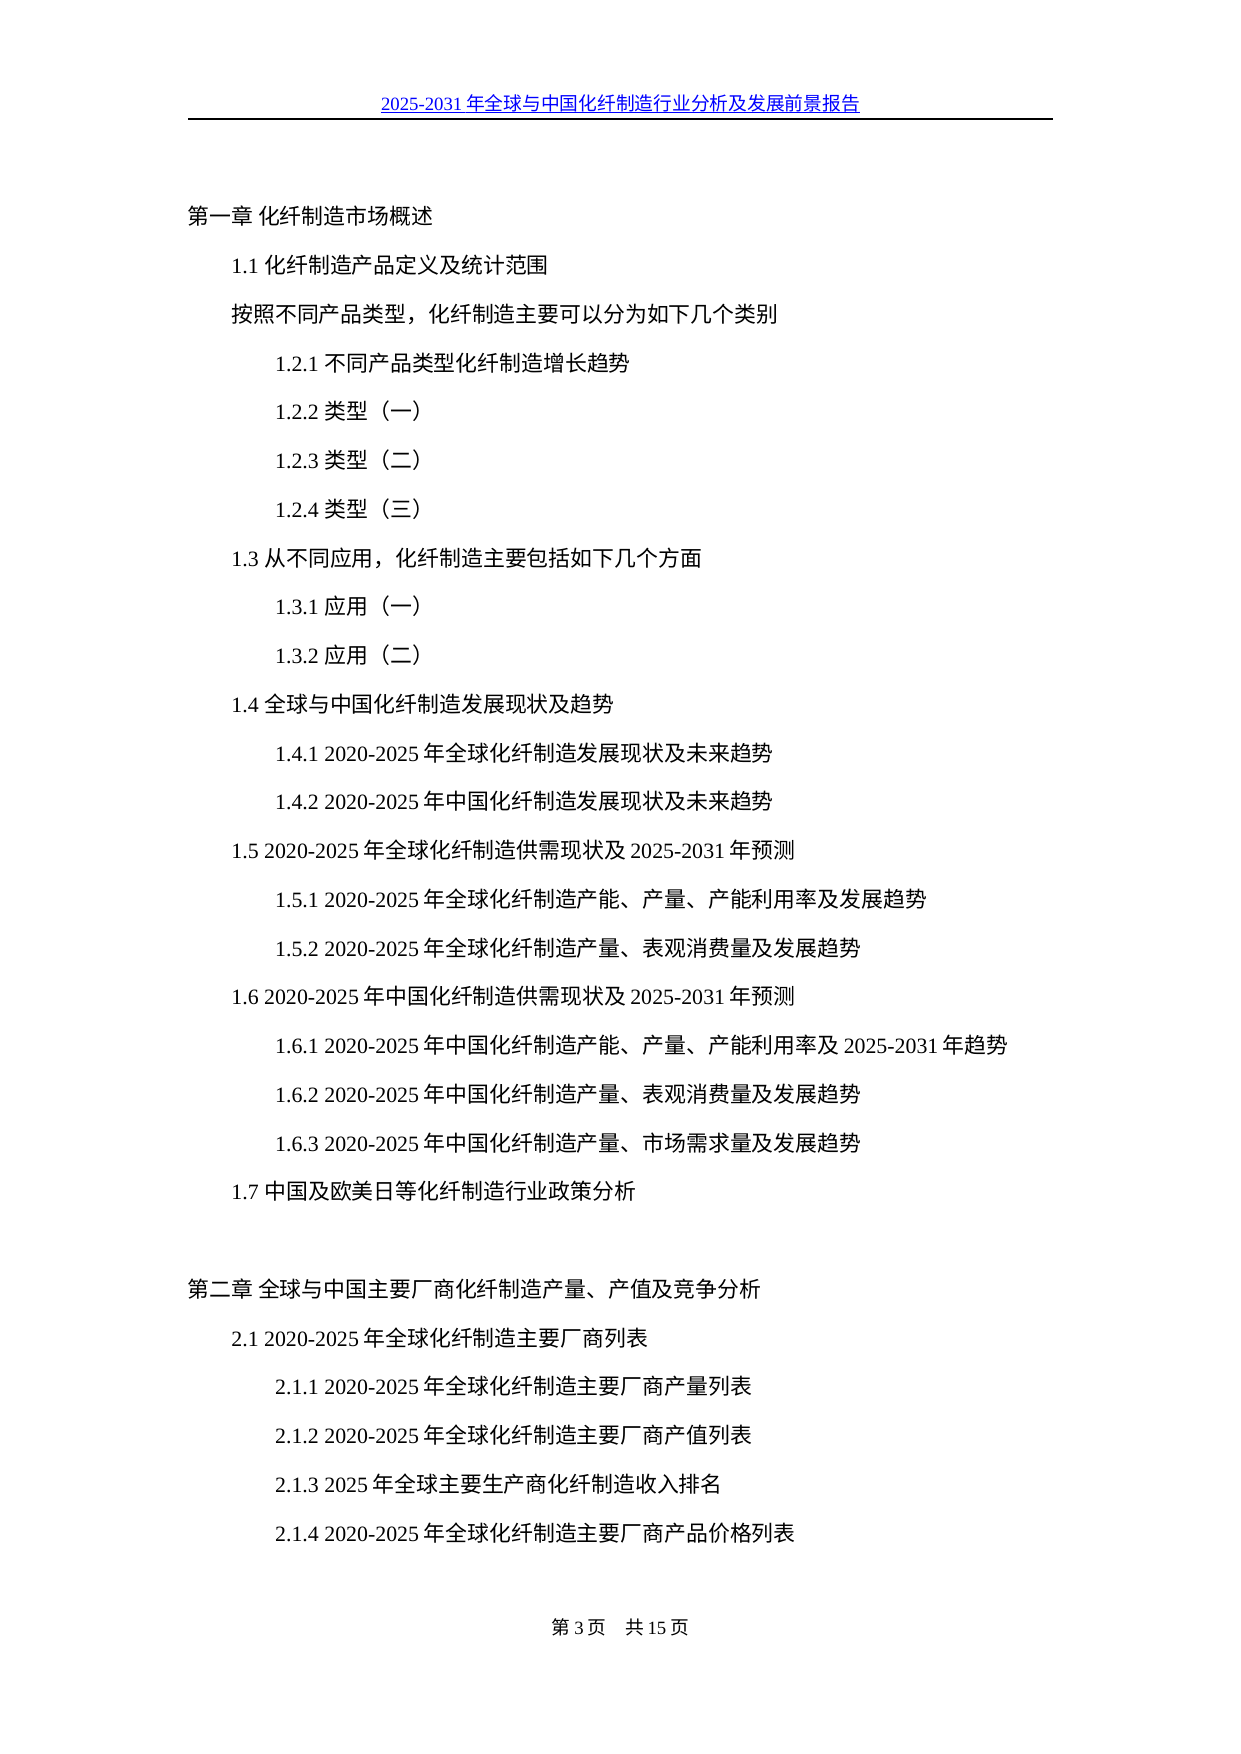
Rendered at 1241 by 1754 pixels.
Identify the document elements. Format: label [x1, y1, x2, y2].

text [187, 150, 1053, 1548]
